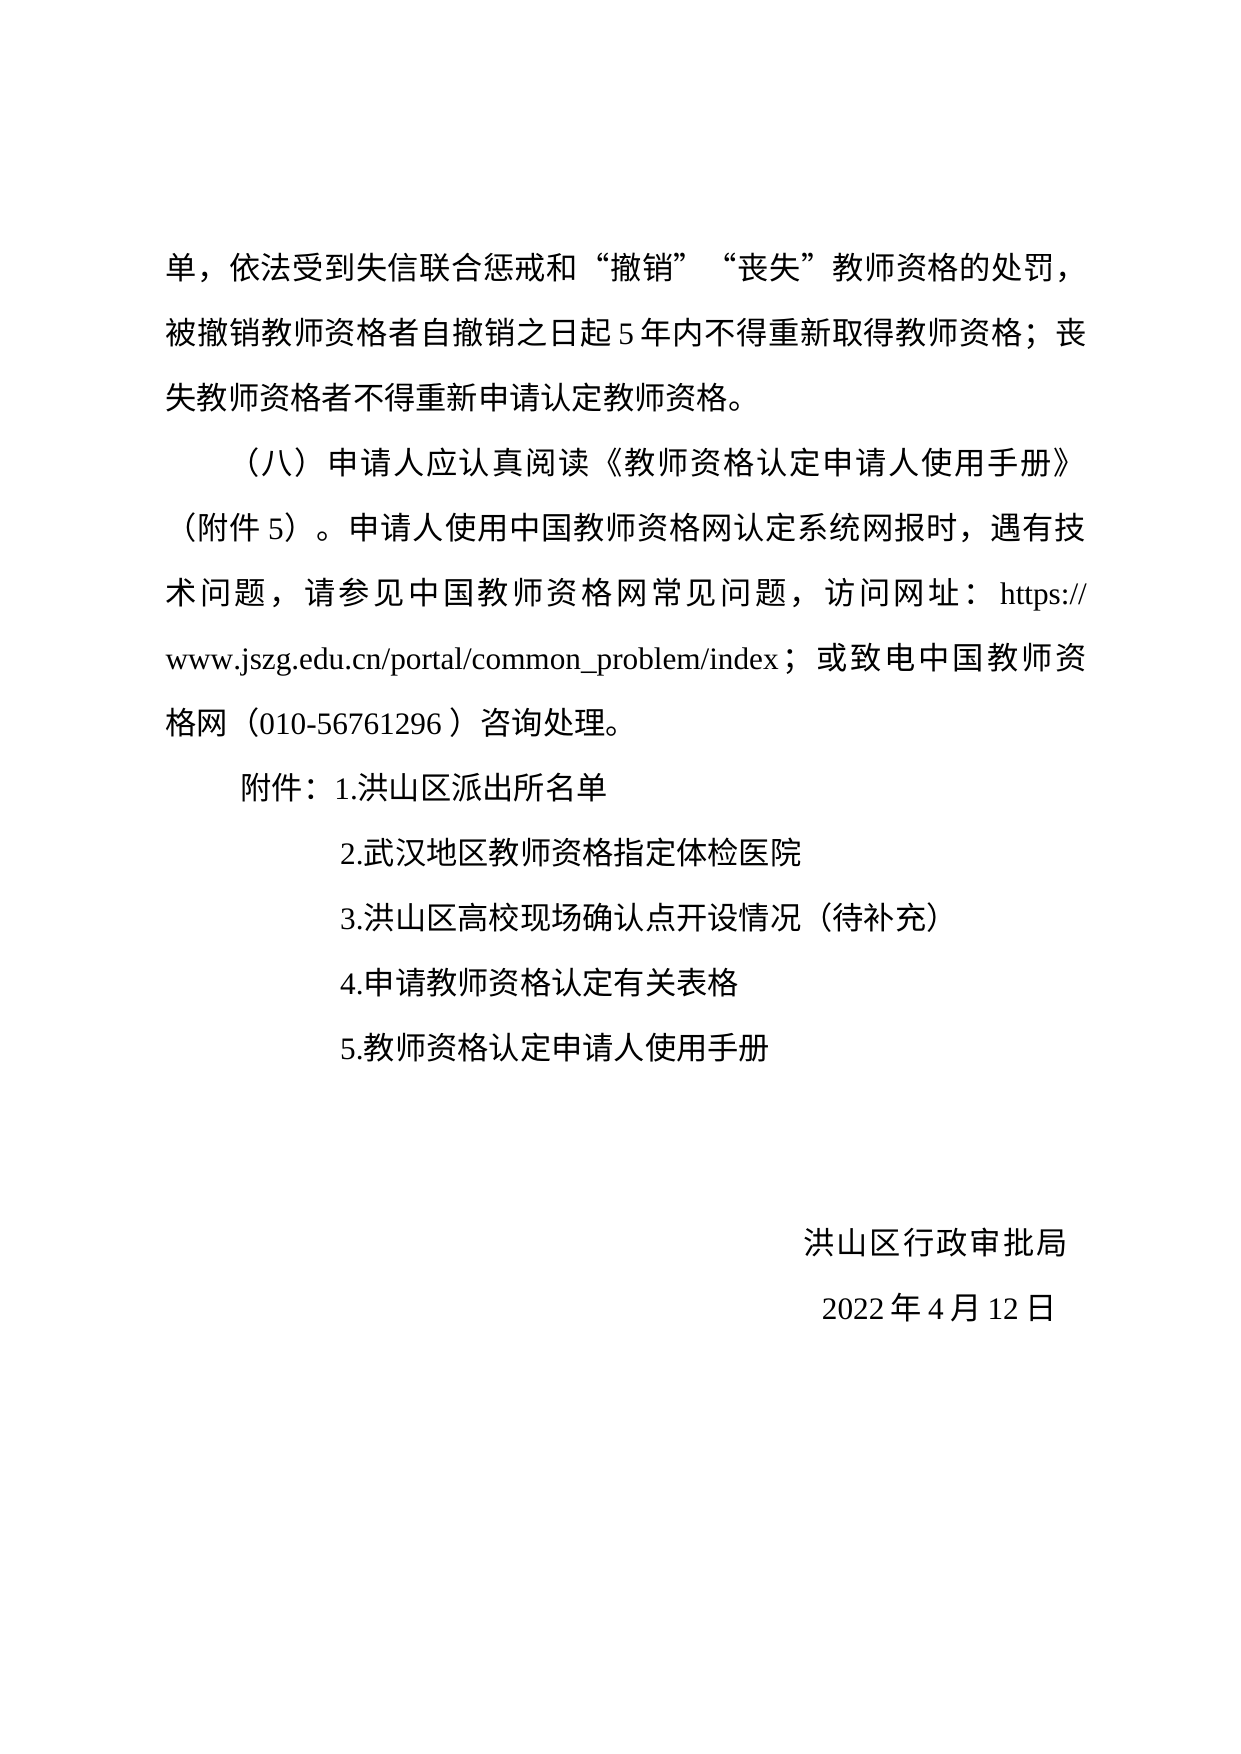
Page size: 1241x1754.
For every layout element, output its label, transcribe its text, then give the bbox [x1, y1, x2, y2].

text 5.教师资格认定申请人使用手册 [165, 1013, 1087, 1078]
text （八）申请人应认真阅读《教师资格认定申请人使用手册》（附件5）。申请人使用中国教师资格网认定系统网报时，遇有技术问题，请参见中国教师资格网常见问题，访问网址：https://www.jszg.edu.cn/portal/common_problem/index；或致电中国教师资格网（010-56761296 ）咨询处理。 [165, 428, 1087, 753]
list 3.洪山区高校现场确认点开设情况（待补充） [165, 883, 1087, 948]
text 2.武汉地区教师资格指定体检医院 [165, 818, 1087, 883]
text 洪山区行政审批局 [165, 1208, 1087, 1273]
text 2022年4月12日 [165, 1273, 1087, 1338]
text 附件：1.洪山区派出所名单 [165, 753, 1087, 818]
text 4.申请教师资格认定有关表格 [165, 948, 1087, 1013]
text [165, 233, 1087, 428]
